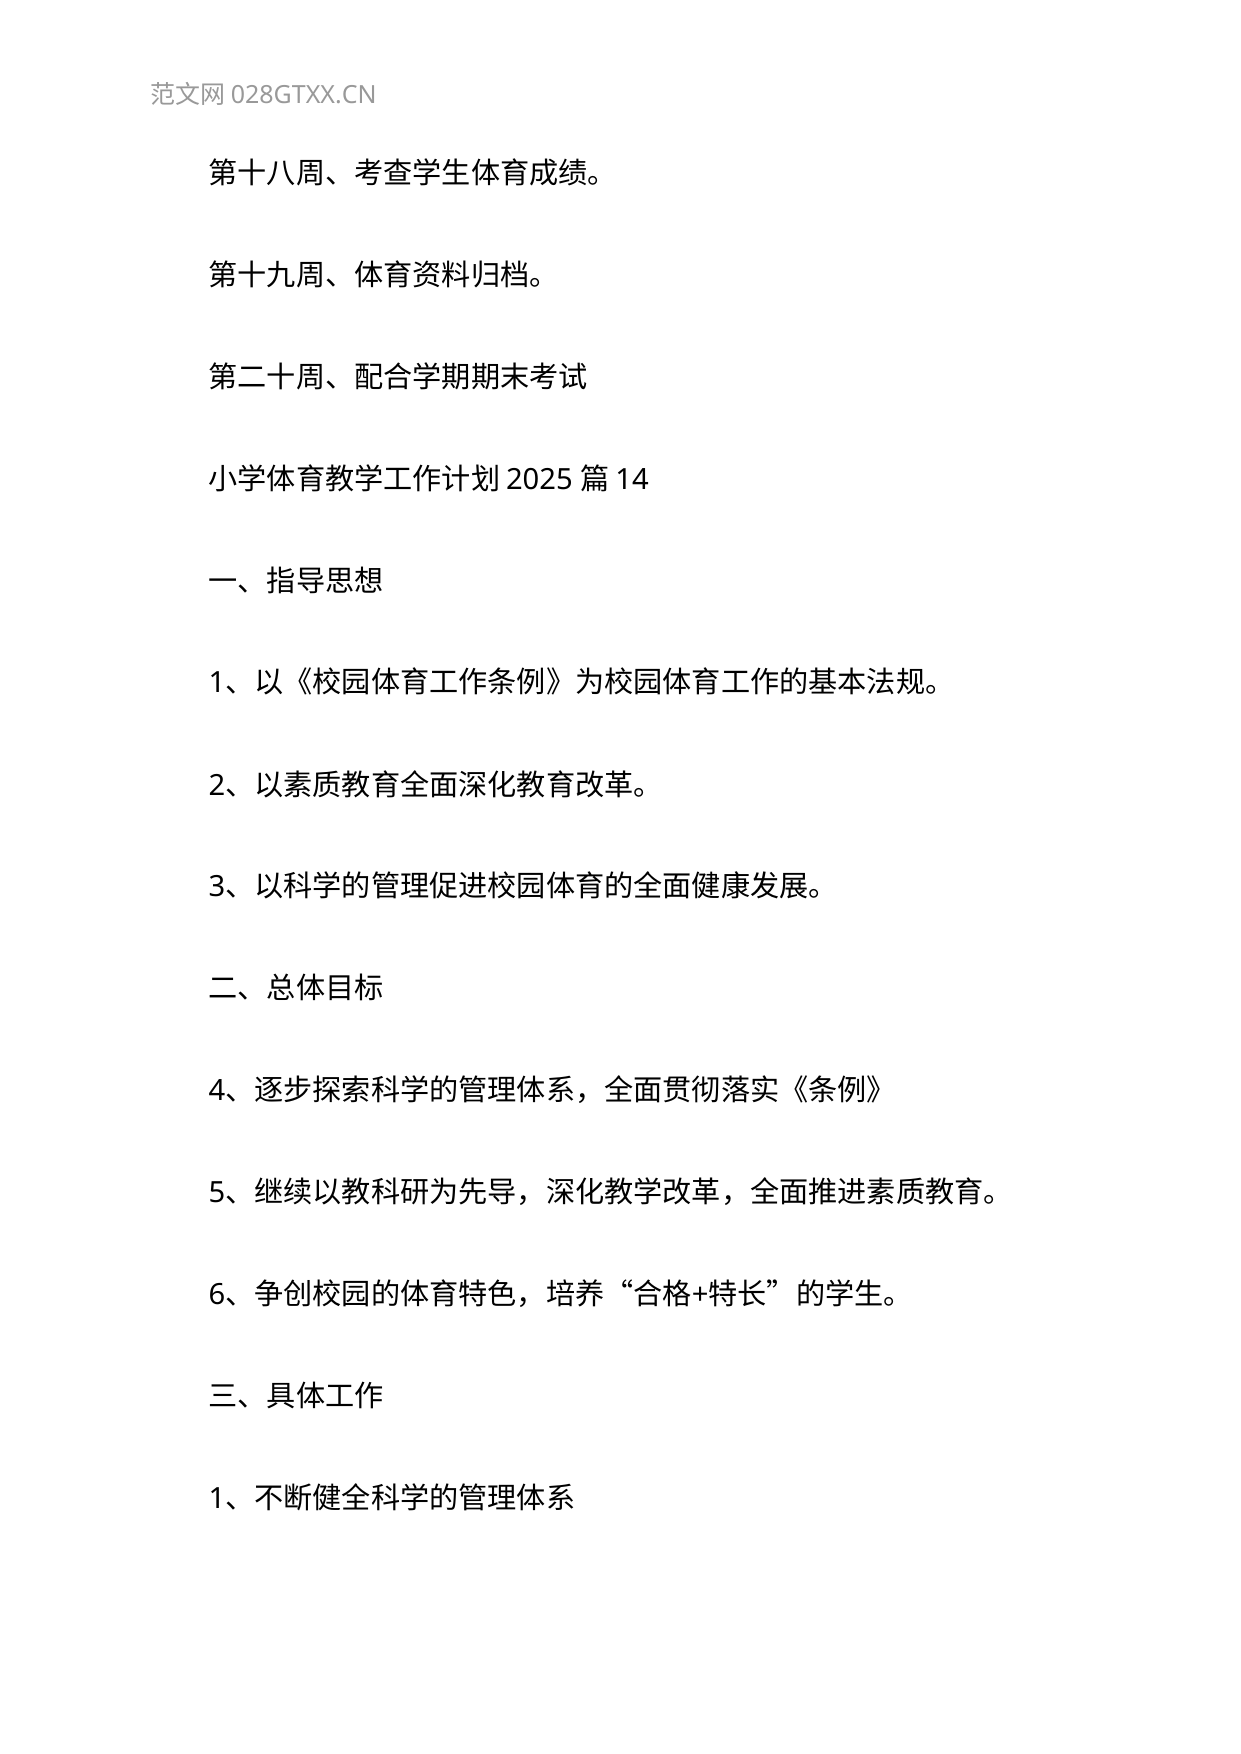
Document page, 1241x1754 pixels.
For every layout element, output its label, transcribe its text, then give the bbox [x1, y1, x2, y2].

text 1、以《校园体育工作条例》为校园体育工作的基本法规。 [150, 659, 1090, 701]
text 3、以科学的管理促进校园体育的全面健康发展。 [150, 863, 1090, 905]
text 一、指导思想 [150, 557, 1090, 599]
text 第十八周、考查学生体育成绩。 [150, 150, 1090, 192]
text 第二十周、配合学期期末考试 [150, 353, 1090, 396]
text 小学体育教学工作计划2025 篇14 [150, 455, 1090, 498]
text 4、逐步探索科学的管理体系，全面贯彻落实《条例》 [150, 1067, 1090, 1109]
text 5、继续以教科研为先导，深化教学改革，全面推进素质教育。 [150, 1169, 1090, 1211]
text 二、总体目标 [150, 965, 1090, 1007]
text 第十九周、体育资料归档。 [150, 252, 1090, 294]
text 1、不断健全科学的管理体系 [150, 1474, 1090, 1517]
text 三、具体工作 [150, 1373, 1090, 1415]
text 2、以素质教育全面深化教育改革。 [150, 761, 1090, 803]
text 6、争创校园的体育特色，培养“合格+特长”的学生。 [150, 1271, 1090, 1313]
